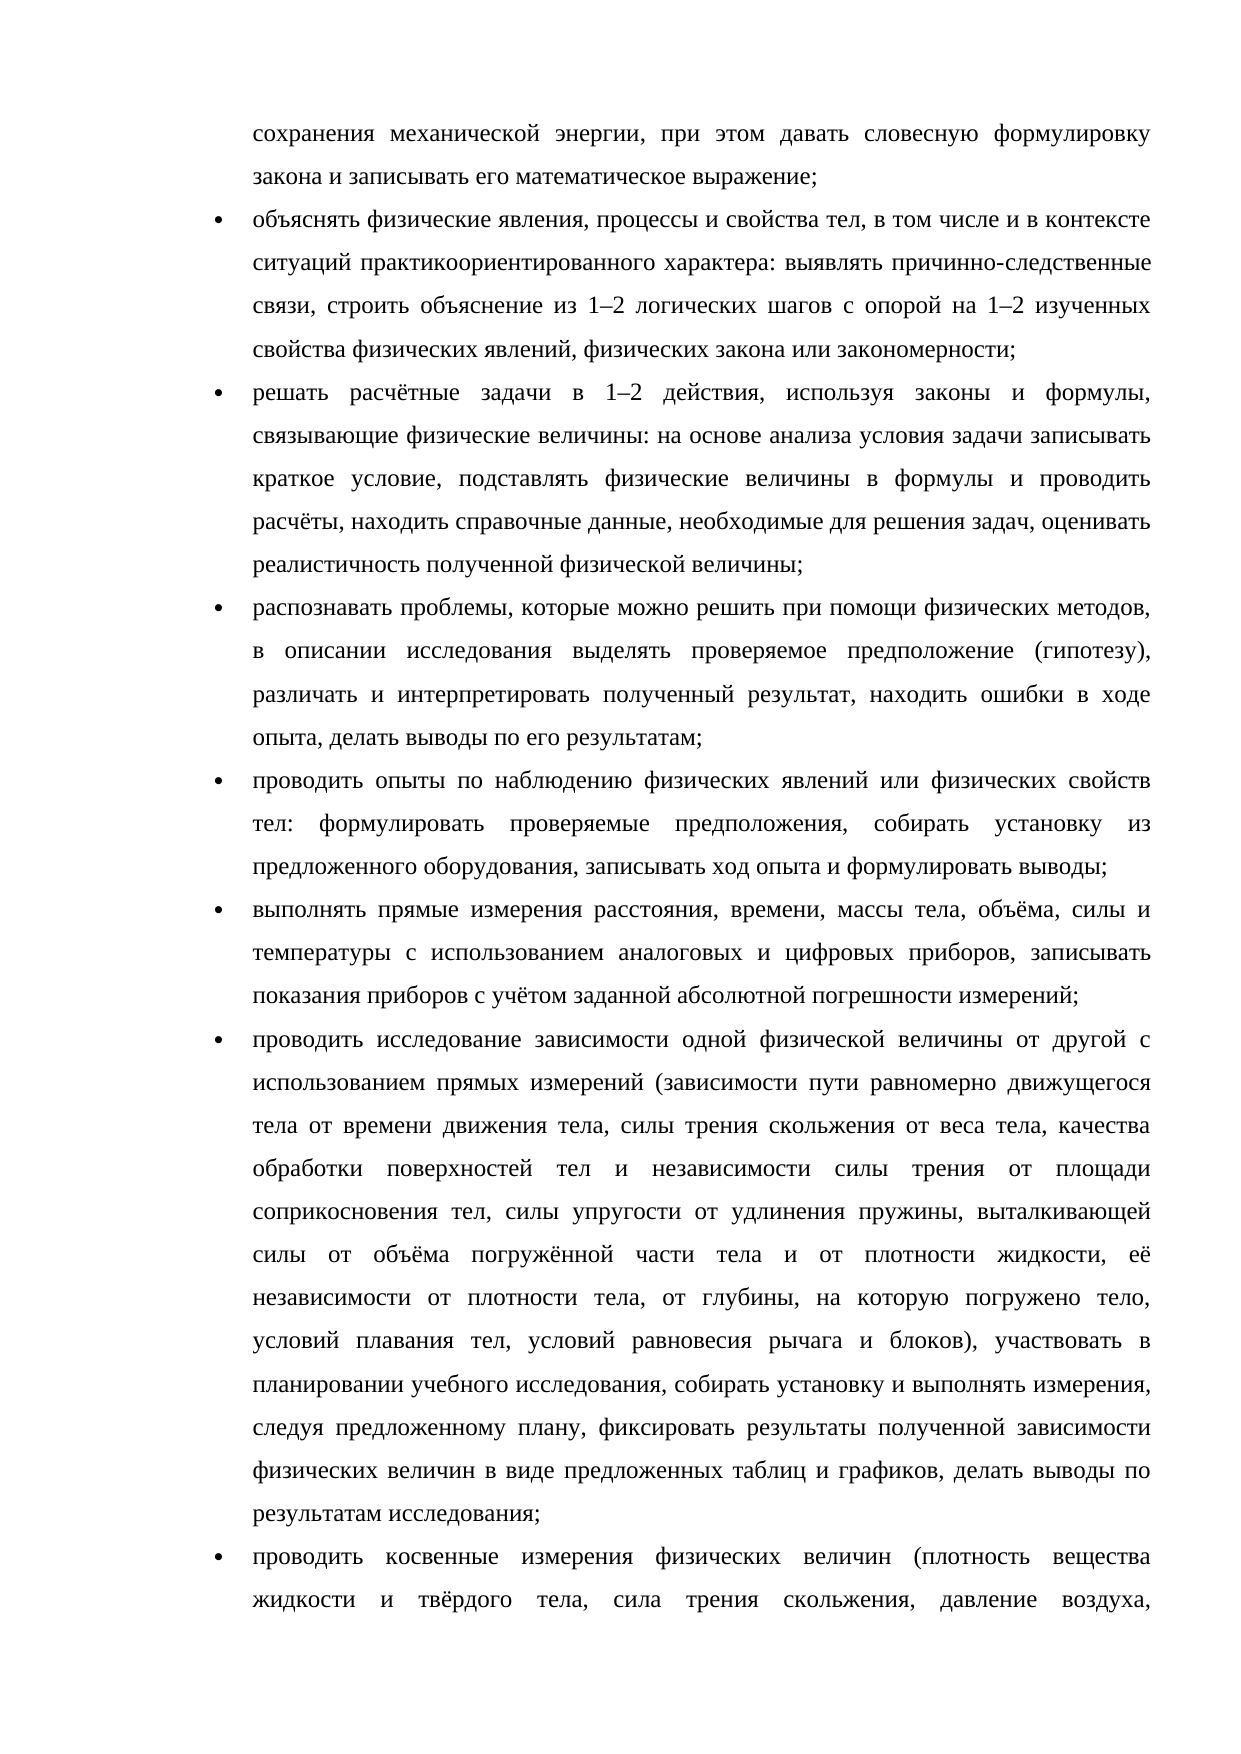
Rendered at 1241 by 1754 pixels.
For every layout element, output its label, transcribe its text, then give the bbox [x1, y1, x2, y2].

list распознавать проблемы, которые можно решить при помощи физических методов, в описании исследования выделять проверяемое предположение (гипотезу), различать и интерпретировать полученный результат, находить ошибки в ходе опыта, делать выводы по его результатам; [215, 592, 1152, 751]
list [215, 1541, 1152, 1613]
list объяснять физические явления, процессы и свойства тел, в том числе и в контексте ситуаций практикоориентированного характера: выявлять причинно-следственные связи, строить объяснение из 1–2 логических шагов с опорой на 1–2 изученных свойства физических явлений, физических закона или закономерности; [215, 204, 1152, 362]
list решать расчётные задачи в 1–2 действия, используя законы и формулы, связывающие физические величины: на основе анализа условия задачи записывать краткое условие, подставлять физические величины в формулы и проводить расчёты, находить справочные данные, необходимые для решения задач, оценивать реалистичность полученной физической величины; [215, 377, 1152, 578]
list выполнять прямые измерения расстояния, времени, массы тела, объёма, силы и температуры с использованием аналоговых и цифровых приборов, записывать показания приборов с учётом заданной абсолютной погрешности измерений; [215, 894, 1152, 1009]
list проводить опыты по наблюдению физических явлений или физических свойств тел: формулировать проверяемые предположения, собирать установку из предложенного оборудования, записывать ход опыта и формулировать выводы; [215, 765, 1152, 880]
list проводить исследование зависимости одной физической величины от другой с использованием прямых измерений (зависимости пути равномерно движущегося тела от времени движения тела, силы трения скольжения от веса тела, качества обработки поверхностей тел и независимости силы трения от площади соприкосновения тел, силы упругости от удлинения пружины, выталкивающей силы от объёма погружённой части тела и от плотности жидкости, её независимости от плотности тела, от глубины, на которую погружено тело, условий плавания тел, условий равновесия рычага и блоков), участвовать в планировании учебного исследования, собирать установку и выполнять измерения, следуя предложенному плану, фиксировать результаты полученной зависимости физических величин в виде предложенных таблиц и графиков, делать выводы по результатам исследования; [215, 1024, 1152, 1527]
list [215, 118, 1152, 190]
